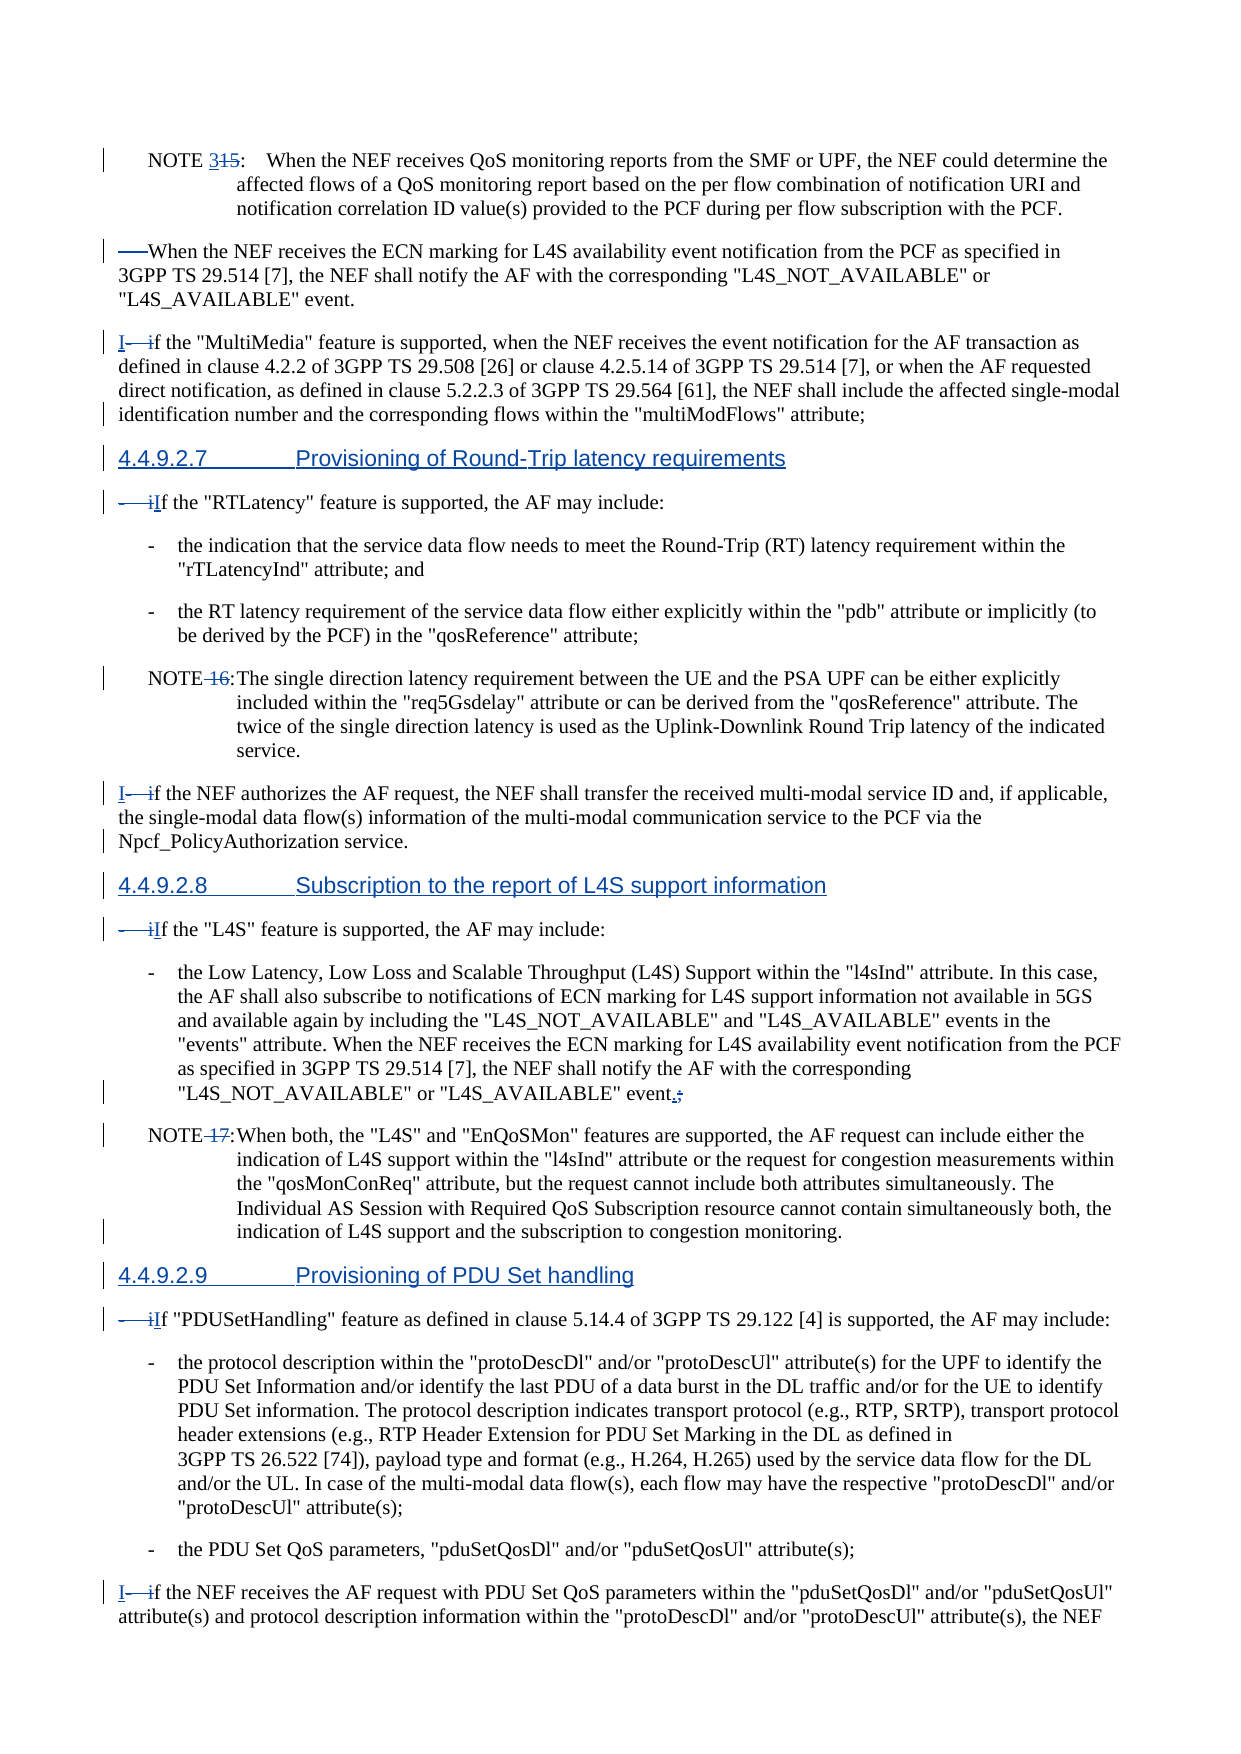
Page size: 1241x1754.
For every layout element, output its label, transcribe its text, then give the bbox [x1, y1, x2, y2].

text f the "L4S" feature is supported, the AF may include: [118, 917, 1122, 941]
text - the protocol description within the "protoDescDl" and/or "protoDescUl" attribute(s) for the UPF to identify the PDU Set Information and/or identify the last PDU of a data burst in the DL traffic and/or for the UE to identify PDU Set information. The protocol description indicates transport protocol (e.g., RTP, SRTP), transport protocol header extensions (e.g., RTP Header Extension for PDU Set Marking in the DL as defined in 3GPP TS 26.522 [74]), payload type and format (e.g., H.264, H.265) used by the service data flow for the DL and/or the UL. In case of the multi-modal data flow(s), each flow may have the respective "protoDescDl" and/or "protoDescUl" attribute(s); [148, 1350, 1122, 1519]
text NOTE : When the NEF receives QoS monitoring reports from the SMF or UPF, the NEF could determine the affected flows of a QoS monitoring report based on the per flow combination of notification URI and notification correlation ID value(s) provided to the PCF during per flow subscription with the PCF. [148, 148, 1122, 220]
text - the RT latency requirement of the service data flow either explicitly within the "pdb" attribute or implicitly (to be derived by the PCF) in the "qosReference" attribute; [148, 599, 1122, 647]
text When the NEF receives the ECN marking for L4S availability event notification from the PCF as specified in 3GPP TS 29.514 [7], the NEF shall notify the AF with the corresponding "L4S_NOT_AVAILABLE" or "L4S_AVAILABLE" event. [118, 239, 1122, 311]
text NOTE: When both, the "L4S" and "EnQoSMon" features are supported, the AF request can include either the indication of L4S support within the "l4sInd" attribute or the request for congestion measurements within the "qosMonConReq" attribute, but the request cannot include both attributes simultaneously. The Individual AS Session with Required QoS Subscription resource cannot contain simultaneously both, the indication of L4S support and the subscription to congestion monitoring. [148, 1123, 1122, 1243]
text f the "RTLatency" feature is supported, the AF may include: [118, 490, 1122, 514]
text NOTE: The single direction latency requirement between the UE and the PSA UPF can be either explicitly included within the "req5Gsdelay" attribute or can be derived from the "qosReference" attribute. The twice of the single direction latency is used as the Uplink-Downlink Round Trip latency of the indicated service. [148, 666, 1122, 762]
text f the "MultiMedia" feature is supported, when the NEF receives the event notification for the AF transaction as defined in clause 4.2.2 of 3GPP TS 29.508 [26] or clause 4.2.5.14 of 3GPP TS 29.514 [7], or when the AF requested direct notification, as defined in clause 5.2.2.3 of 3GPP TS 29.564 [61], the NEF shall include the affected single-modal identification number and the corresponding flows within the "multiModFlows" attribute; [118, 329, 1122, 426]
text - the indication that the service data flow needs to meet the Round-Trip (RT) latency requirement within the "rTLatencyInd" attribute; and [148, 532, 1122, 581]
text - the PDU Set QoS parameters, "pduSetQosDl" and/or "pduSetQosUl" attribute(s); [148, 1537, 1122, 1561]
text f "PDUSetHandling" feature as defined in clause 5.14.4 of 3GPP TS 29.122 [4] is supported, the AF may include: [118, 1307, 1122, 1331]
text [118, 1580, 1122, 1628]
text - the Low Latency, Low Loss and Scalable Throughput (L4S) Support within the "l4sInd" attribute. In this case, the AF shall also subscribe to notifications of ECN marking for L4S support information not available in 5GS and available again by including the "L4S_NOT_AVAILABLE" and "L4S_AVAILABLE" events in the "events" attribute. When the NEF receives the ECN marking for L4S availability event notification from the PCF as specified in 3GPP TS 29.514 [7], the NEF shall notify the AF with the corresponding "L4S_NOT_AVAILABLE" or "L4S_AVAILABLE" event [148, 960, 1122, 1104]
text f the NEF authorizes the AF request, the NEF shall transfer the received multi-modal service ID and, if applicable, the single-modal data flow(s) information of the multi-modal communication service to the PCF via the Npcf_PolicyAuthorization service. [118, 781, 1122, 853]
